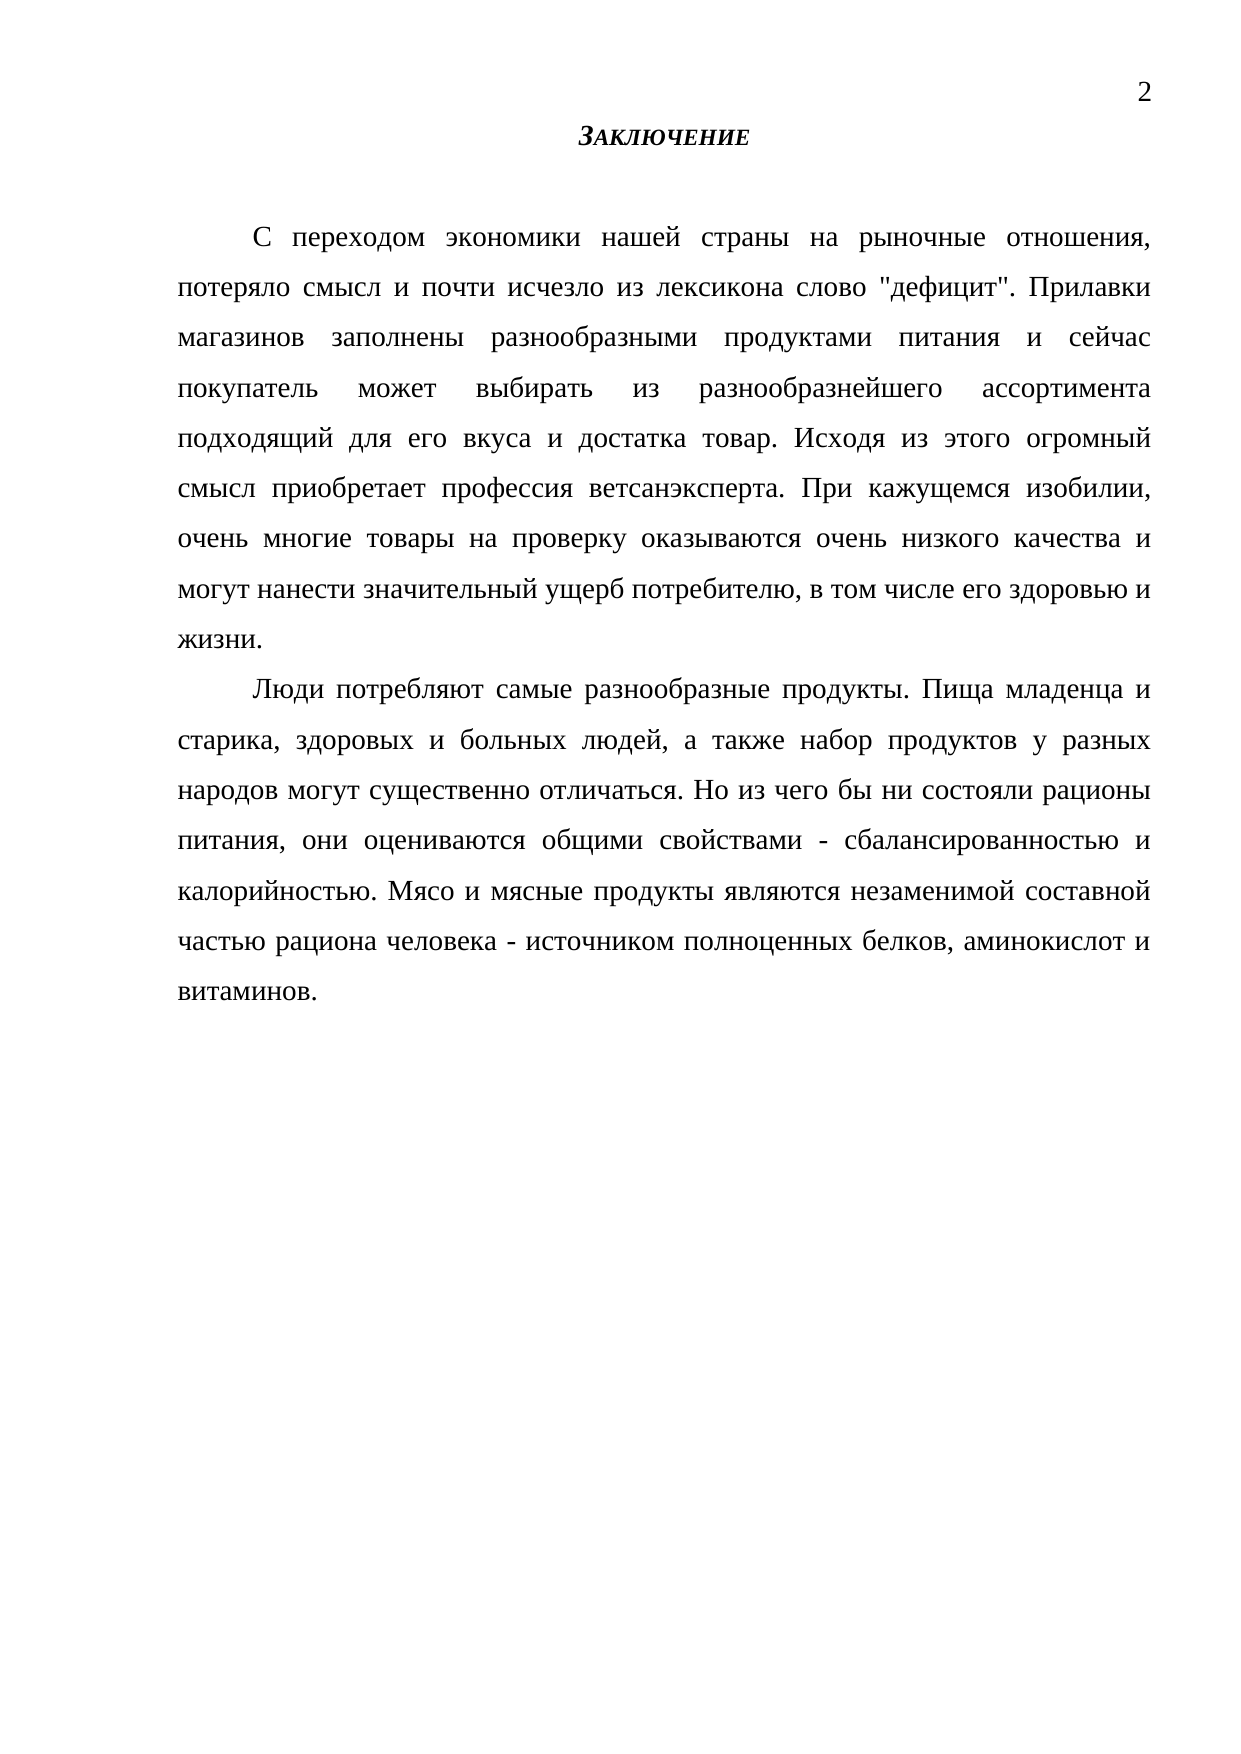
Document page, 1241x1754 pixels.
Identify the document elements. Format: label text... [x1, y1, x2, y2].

text С переходом экономики нашей страны на рыночные отношения, потеряло смысл и почти исчезло из лексикона слово "дефицит". Прилавки магазинов заполнены разнообразными продуктами питания и сейчас покупатель может выбирать из разнообразнейшего ассортимента подходящий для его вкуса и достатка товар. Исходя из этого огромный смысл приобретает профессия ветсанэксперта. При кажущемся изобилии, очень многие товары на проверку оказываются очень низкого качества и могут нанести значительный ущерб потребителю, в том числе его здоровью и жизни. [177, 219, 1152, 655]
text Люди потребляют самые разнообразные продукты. Пища младенца и старика, здоровых и больных людей, а также набор продуктов у разных народов могут существенно отличаться. Но из чего бы ни состояли рационы питания, они оцениваются общими свойствами - сбалансированностью и калорийностью. Мясо и мясные продукты являются незаменимой составной частью рациона человека - источником полноценных белков, аминокислот и витаминов. [177, 672, 1152, 1007]
subtitle Заключение [177, 118, 1152, 152]
